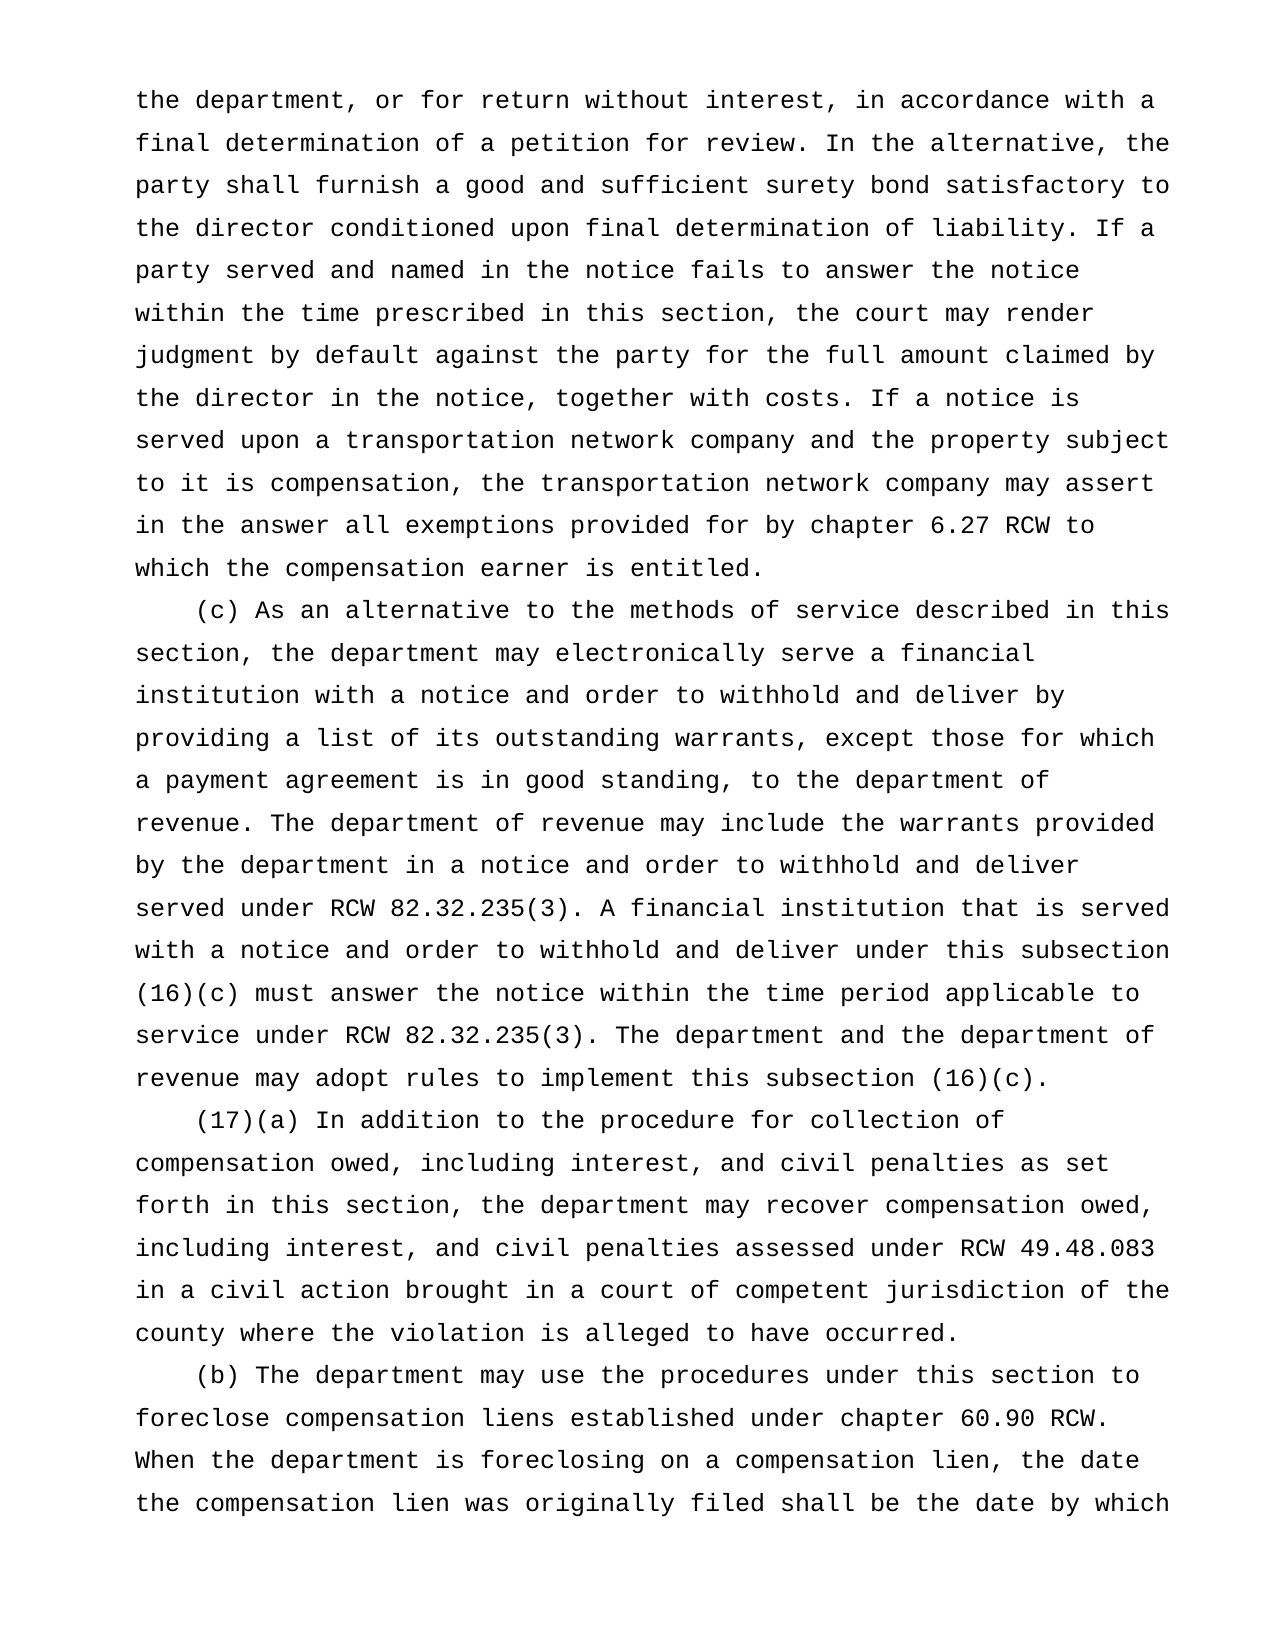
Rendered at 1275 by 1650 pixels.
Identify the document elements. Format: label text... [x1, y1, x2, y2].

text (17)(a) In addition to the procedure for collection of compensation owed, including interest, and civil penalties as set forth in this section, the department may recover compensation owed, including interest, and civil penalties assessed under RCW 49.48.083 in a civil action brought in a court of competent jurisdiction of the county where the violation is alleged to have occurred. [135, 1095, 1170, 1350]
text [135, 75, 1170, 585]
text (c) As an alternative to the methods of service described in this section, the department may electronically serve a financial institution with a notice and order to withhold and deliver by providing a list of its outstanding warrants, except those for which a payment agreement is in good standing, to the department of revenue. The department of revenue may include the warrants provided by the department in a notice and order to withhold and deliver served under RCW 82.32.235(3). A financial institution that is served with a notice and order to withhold and deliver under this subsection (16)(c) must answer the notice within the time period applicable to service under RCW 82.32.235(3). The department and the department of revenue may adopt rules to implement this subsection (16)(c). [135, 585, 1170, 1095]
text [135, 1350, 1170, 1520]
